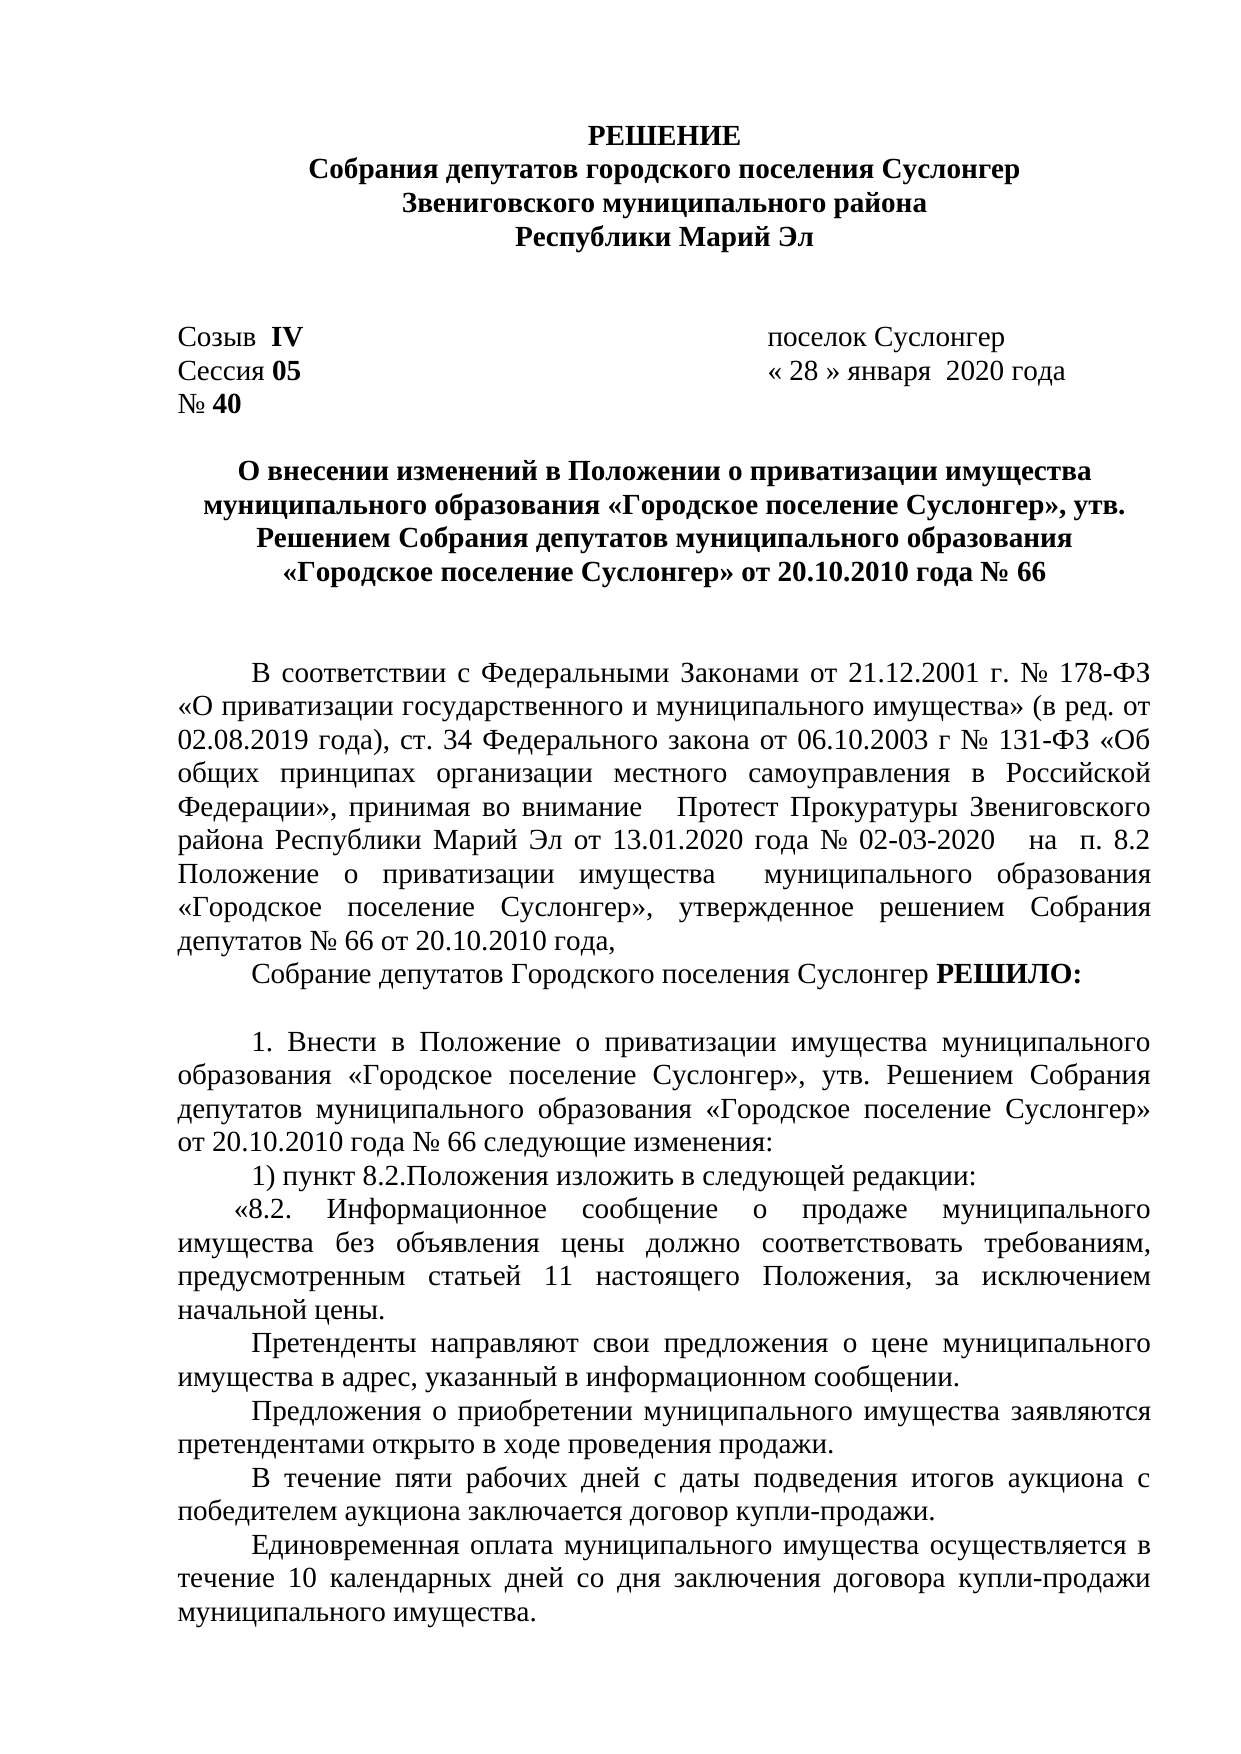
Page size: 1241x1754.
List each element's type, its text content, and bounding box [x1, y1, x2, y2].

text № 40 [177, 386, 1152, 420]
text Единовременная оплата муниципального имущества осуществляется в течение 10 календарных дней со дня заключения договора купли-продажи муниципального имущества. [177, 1527, 1152, 1627]
text О внесении изменений в Положении о приватизации имущества муниципального образования «Городское поселение Суслонгер», утв. Решением Собрания депутатов муниципального образования «Городское поселение Суслонгер» от 20.10.2010 года № 66 [177, 453, 1152, 588]
text Созыв IV поселок Суслонгер [177, 319, 1152, 353]
text 1) пункт 8.2.Положения изложить в следующей редакции: [177, 1158, 1152, 1191]
text РЕШЕНИЕ [177, 118, 1152, 152]
text 1. Внести в Положение о приватизации имущества муниципального образования «Городское поселение Суслонгер», утв. Решением Собрания депутатов муниципального образования «Городское поселение Суслонгер» от 20.10.2010 года № 66 следующие изменения: [177, 1024, 1152, 1158]
text Сессия 05 « 28 » января 2020 года [177, 353, 1152, 386]
text В соответствии с Федеральными Законами от 21.12.2001 г. № 178-ФЗ «О приватизации государственного и муниципального имущества» (в ред. от 02.08.2019 года), ст. 34 Федерального закона от 06.10.2003 г № 131-ФЗ «Об общих принципах организации местного самоуправления в Российской Федерации», принимая во внимание Протест Прокуратуры Звениговского района Республики Марий Эл от 13.01.2020 года № 02-03-2020 на п. 8.2 Положение о приватизации имущества муниципального образования «Городское поселение Суслонгер», утвержденное решением Собрания депутатов № 66 от 20.10.2010 года, [177, 655, 1152, 957]
text Собрания депутатов городского поселения Суслонгер [177, 152, 1152, 185]
text «8.2. Информационное сообщение о продаже муниципального имущества без объявления цены должно соответствовать требованиям, предусмотренным статьей 11 настоящего Положения, за исключением начальной цены. [177, 1191, 1152, 1326]
text Собрание депутатов Городского поселения Суслонгер РЕШИЛО: [177, 957, 1152, 990]
text Предложения о приобретении муниципального имущества заявляются претендентами открыто в ходе проведения продажи. [177, 1393, 1152, 1460]
text Республики Марий Эл [177, 219, 1152, 252]
text Звениговского муниципального района [177, 185, 1152, 219]
text Претенденты направляют свои предложения о цене муниципального имущества в адрес, указанный в информационном сообщении. [177, 1326, 1152, 1393]
text В течение пяти рабочих дней с даты подведения итогов аукциона с победителем аукциона заключается договор купли-продажи. [177, 1460, 1152, 1527]
